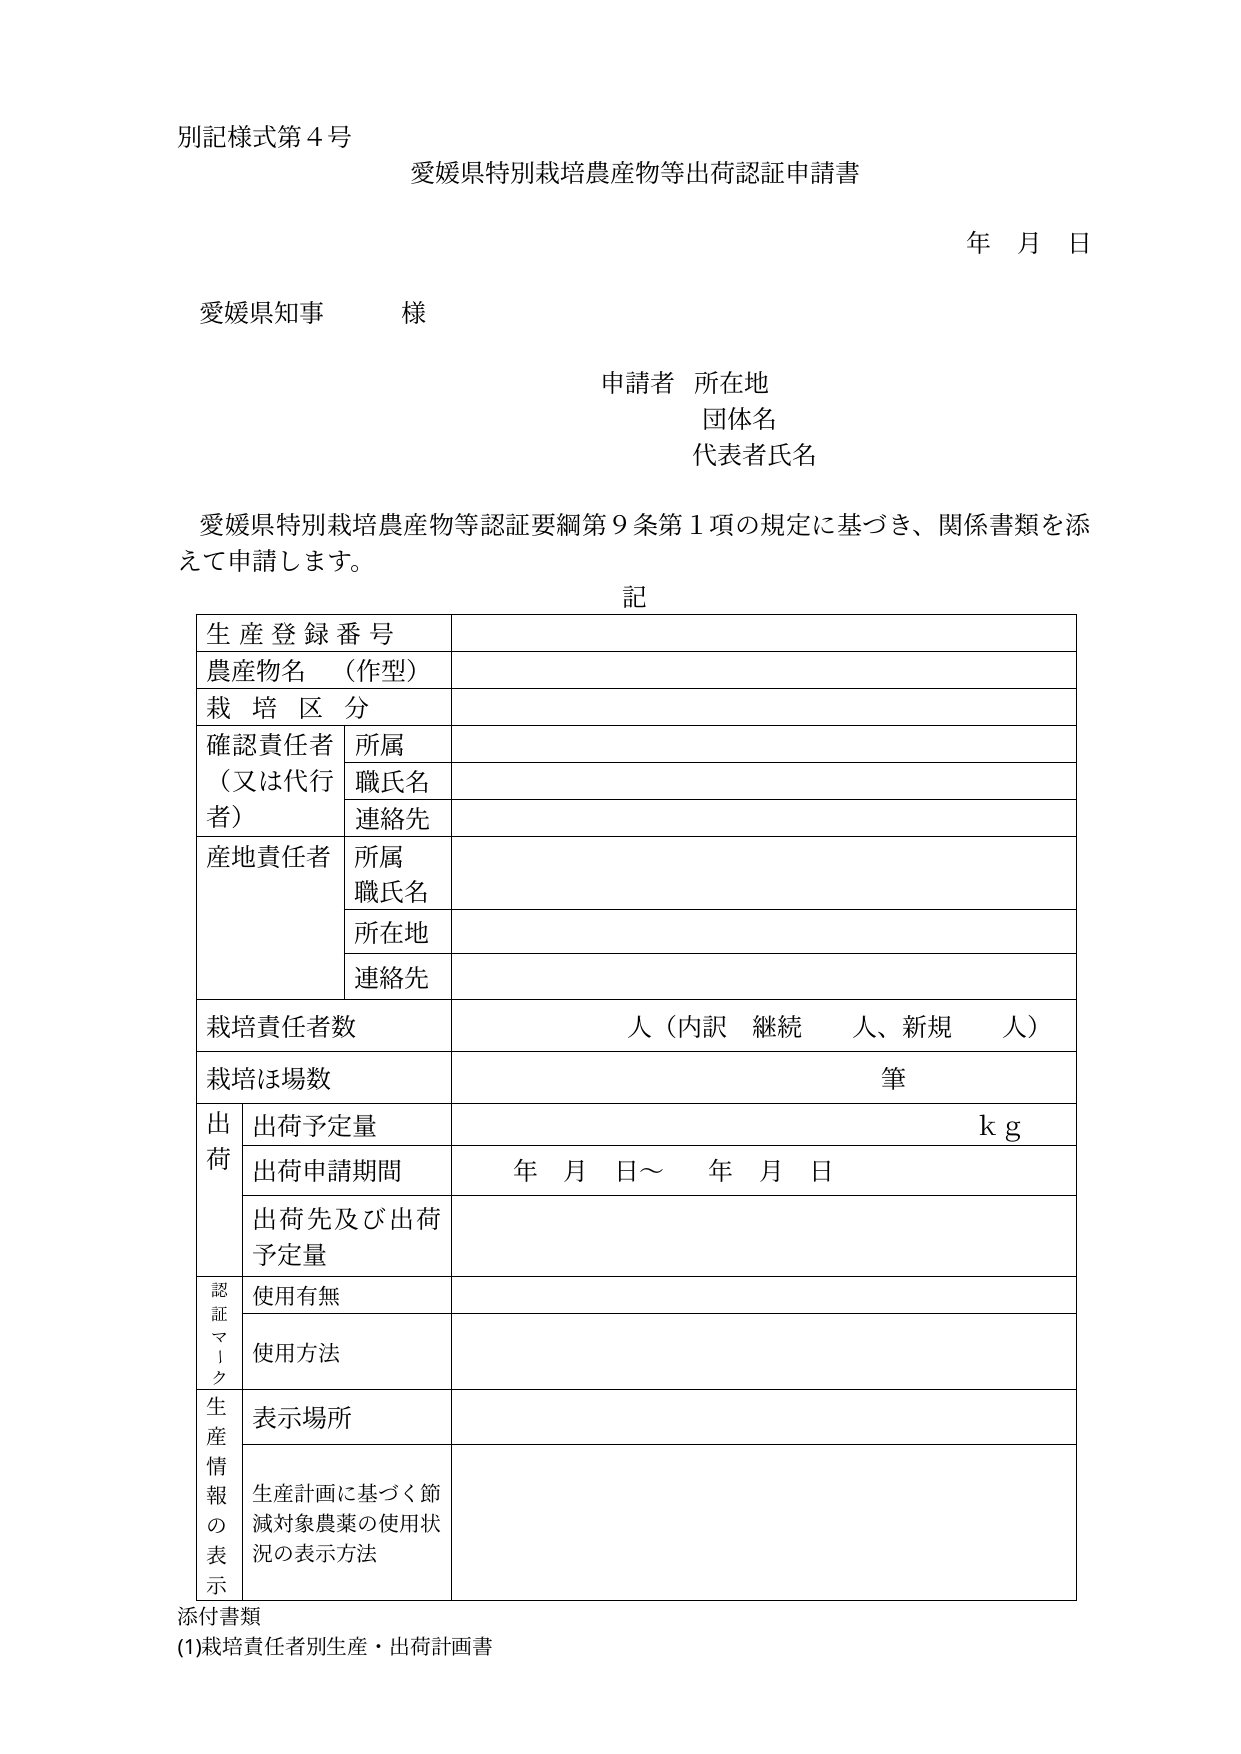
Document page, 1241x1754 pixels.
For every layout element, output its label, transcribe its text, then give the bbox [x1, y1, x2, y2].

table_cell 使用方法 [243, 1314, 451, 1389]
table_cell 表示場所 [243, 1390, 451, 1443]
table_cell 出荷予定量 [243, 1104, 451, 1144]
table_cell [452, 726, 1076, 762]
table_cell 出荷 [197, 1104, 242, 1276]
table_cell 農産物名 （作型） [197, 652, 451, 688]
table_cell [452, 763, 1076, 799]
text 別記様式第４号 [177, 118, 1092, 154]
text 添付書類 [177, 1601, 1092, 1631]
table_cell 産地責任者 [197, 837, 344, 999]
table_cell [452, 1390, 1076, 1443]
table_cell [452, 689, 1076, 725]
text 代表者氏名 [177, 436, 1102, 472]
table_cell 職氏名 [345, 763, 451, 799]
table_cell [452, 837, 1076, 909]
table_header [452, 615, 1076, 651]
table_cell [452, 1196, 1076, 1276]
table_cell 栽培ほ場数 [197, 1052, 451, 1103]
table_cell 所属 職氏名 [345, 837, 451, 909]
text 団体名 [177, 400, 1102, 436]
table_cell 栽培区分 [197, 689, 451, 725]
table_cell 生産情報の表示 [197, 1390, 242, 1599]
text 申請者 所在地 [177, 364, 1102, 400]
table_cell 人（内訳 継続 人、新規 人） [452, 1000, 1076, 1051]
table_cell 連絡先 [345, 954, 451, 999]
text 愛媛県特別栽培農産物等認証要綱第９条第１項の規定に基づき、関係書類を添えて申請します。 [177, 506, 1092, 578]
table_cell [452, 1445, 1076, 1599]
text 愛媛県特別栽培農産物等出荷認証申請書 [177, 154, 1092, 190]
table_header 生産登録番号 [197, 615, 451, 651]
table_cell 出荷先及び出荷予定量 [243, 1196, 451, 1276]
text 年 月 日 [177, 224, 1092, 260]
table_cell [452, 1314, 1076, 1389]
table_cell 使用有無 [243, 1277, 451, 1313]
table_cell 所属 [345, 726, 451, 762]
table_cell ｋｇ [452, 1104, 1076, 1144]
table_cell [452, 954, 1076, 999]
text (1)栽培責任者別生産・出荷計画書 [177, 1631, 1092, 1661]
table_cell 筆 [452, 1052, 1076, 1103]
table_cell [452, 652, 1076, 688]
table_cell 出荷申請期間 [243, 1146, 451, 1194]
table_cell 認証マーク [197, 1277, 242, 1389]
table_cell 確認責任者（又は代行者） [197, 726, 344, 836]
table_cell 年 月 日～ 年 月 日 [452, 1146, 1076, 1194]
table_cell [452, 1277, 1076, 1313]
text 愛媛県知事 様 [177, 294, 1092, 330]
text 記 [177, 578, 1092, 614]
table_cell [452, 800, 1076, 836]
table_cell [452, 910, 1076, 953]
table_cell 連絡先 [345, 800, 451, 836]
table_cell 所在地 [345, 910, 451, 953]
table_cell 生産計画に基づく節減対象農薬の使用状況の表示方法 [243, 1445, 451, 1599]
table_cell 栽培責任者数 [197, 1000, 451, 1051]
